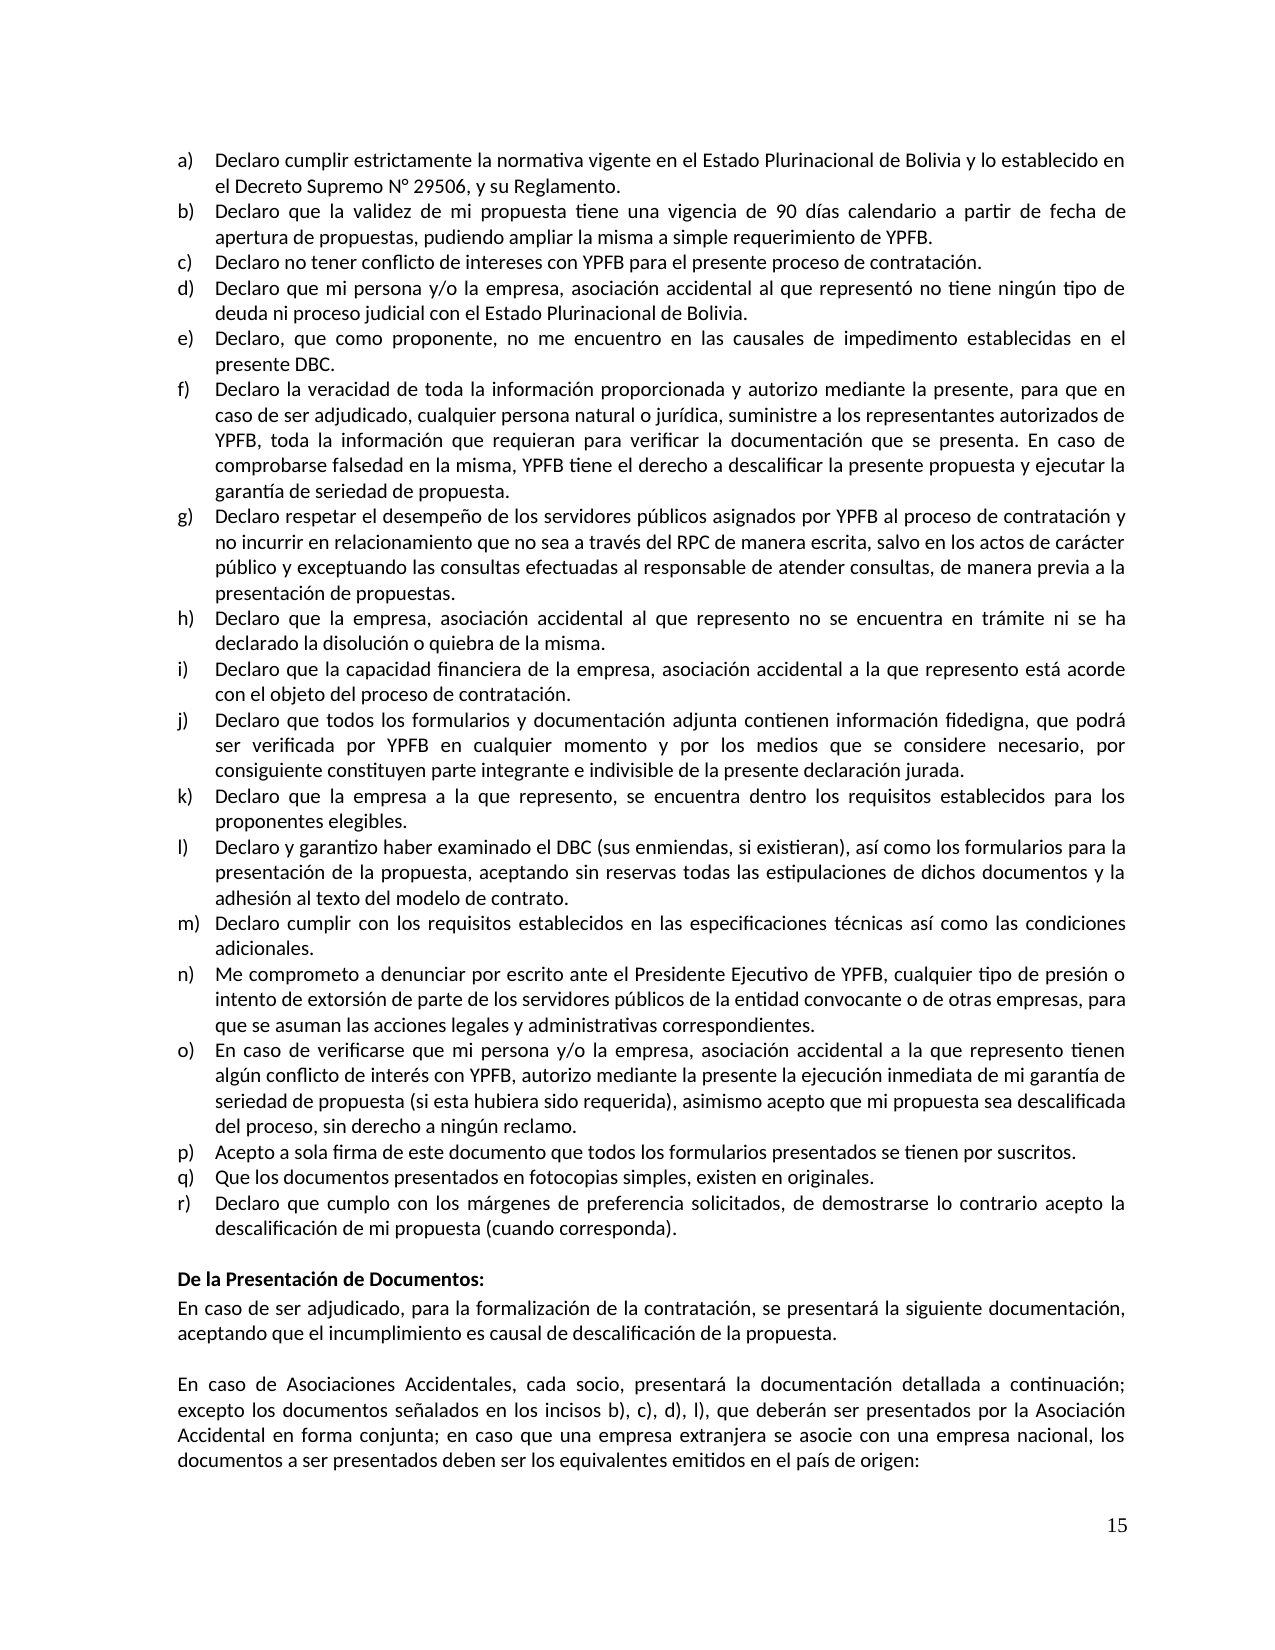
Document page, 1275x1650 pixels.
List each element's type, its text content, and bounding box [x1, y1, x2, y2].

list Declaro y garantizo haber examinado el DBC (sus enmiendas, si existieran), así como los formularios para la presentación de la propuesta, aceptando sin reservas todas las estipulaciones de dichos documentos y la adhesión al texto del modelo de contrato. [177, 834, 1127, 910]
list Acepto a sola firma de este documento que todos los formularios presentados se tienen por suscritos. [177, 1139, 1127, 1164]
list Declaro no tener conflicto de intereses con YPFB para el presente proceso de contratación. [177, 249, 1127, 275]
list Declaro cumplir estrictamente la normativa vigente en el Estado Plurinacional de Bolivia y lo establecido en el Decreto Supremo N° 29506, y su Reglamento. [177, 148, 1127, 198]
list Declaro que la capacidad financiera de la empresa, asociación accidental a la que represento está acorde con el objeto del proceso de contratación. [177, 656, 1127, 707]
list Declaro que mi persona y/o la empresa, asociación accidental al que representó no tiene ningún tipo de deuda ni proceso judicial con el Estado Plurinacional de Bolivia. [177, 275, 1127, 326]
text En caso de ser adjudicado, para la formalización de la contratación, se presentará la siguiente documentación, aceptando que el incumplimiento es causal de descalificación de la propuesta. [177, 1295, 1127, 1346]
list Declaro que la validez de mi propuesta tiene una vigencia de 90 días calendario a partir de fecha de apertura de propuestas, pudiendo ampliar la misma a simple requerimiento de YPFB. [177, 198, 1127, 249]
list Declaro cumplir con los requisitos establecidos en las especificaciones técnicas así como las condiciones adicionales. [177, 910, 1127, 961]
list De la Presentación de Documentos: [177, 1266, 1127, 1291]
list Declaro que la empresa, asociación accidental al que represento no se encuentra en trámite ni se ha declarado la disolución o quiebra de la misma. [177, 605, 1127, 656]
list Declaro, que como proponente, no me encuentro en las causales de impedimento establecidas en el presente DBC. [177, 326, 1127, 376]
list Que los documentos presentados en fotocopias simples, existen en originales. [177, 1164, 1127, 1190]
list Declaro que todos los formularios y documentación adjunta contienen información fidedigna, que podrá ser verificada por YPFB en cualquier momento y por los medios que se considere necesario, por consiguiente constituyen parte integrante e indivisible de la presente declaración jurada. [177, 707, 1127, 783]
list Declaro que la empresa a la que represento, se encuentra dentro los requisitos establecidos para los proponentes elegibles. [177, 783, 1127, 834]
list Declaro la veracidad de toda la información proporcionada y autorizo mediante la presente, para que en caso de ser adjudicado, cualquier persona natural o jurídica, suministre a los representantes autorizados de YPFB, toda la información que requieran para verificar la documentación que se presenta. En caso de comprobarse falsedad en la misma, YPFB tiene el derecho a descalificar la presente propuesta y ejecutar la garantía de seriedad de propuesta. [177, 376, 1127, 503]
list En caso de verificarse que mi persona y/o la empresa, asociación accidental a la que represento tienen algún conflicto de interés con YPFB, autorizo mediante la presente la ejecución inmediata de mi garantía de seriedad de propuesta (si esta hubiera sido requerida), asimismo acepto que mi propuesta sea descalificada del proceso, sin derecho a ningún reclamo. [177, 1037, 1127, 1139]
list Declaro respetar el desempeño de los servidores públicos asignados por YPFB al proceso de contratación y no incurrir en relacionamiento que no sea a través del RPC de manera escrita, salvo en los actos de carácter público y exceptuando las consultas efectuadas al responsable de atender consultas, de manera previa a la presentación de propuestas. [177, 503, 1127, 605]
text En caso de Asociaciones Accidentales, cada socio, presentará la documentación detallada a continuación; excepto los documentos señalados en los incisos b), c), d), l), que deberán ser presentados por la Asociación Accidental en forma conjunta; en caso que una empresa extranjera se asocie con una empresa nacional, los documentos a ser presentados deben ser los equivalentes emitidos en el país de origen: [177, 1371, 1127, 1473]
list Me comprometo a denunciar por escrito ante el Presidente Ejecutivo de YPFB, cualquier tipo de presión o intento de extorsión de parte de los servidores públicos de la entidad convocante o de otras empresas, para que se asuman las acciones legales y administrativas correspondientes. [177, 961, 1127, 1037]
list Declaro que cumplo con los márgenes de preferencia solicitados, de demostrarse lo contrario acepto la descalificación de mi propuesta (cuando corresponda). [177, 1190, 1127, 1241]
